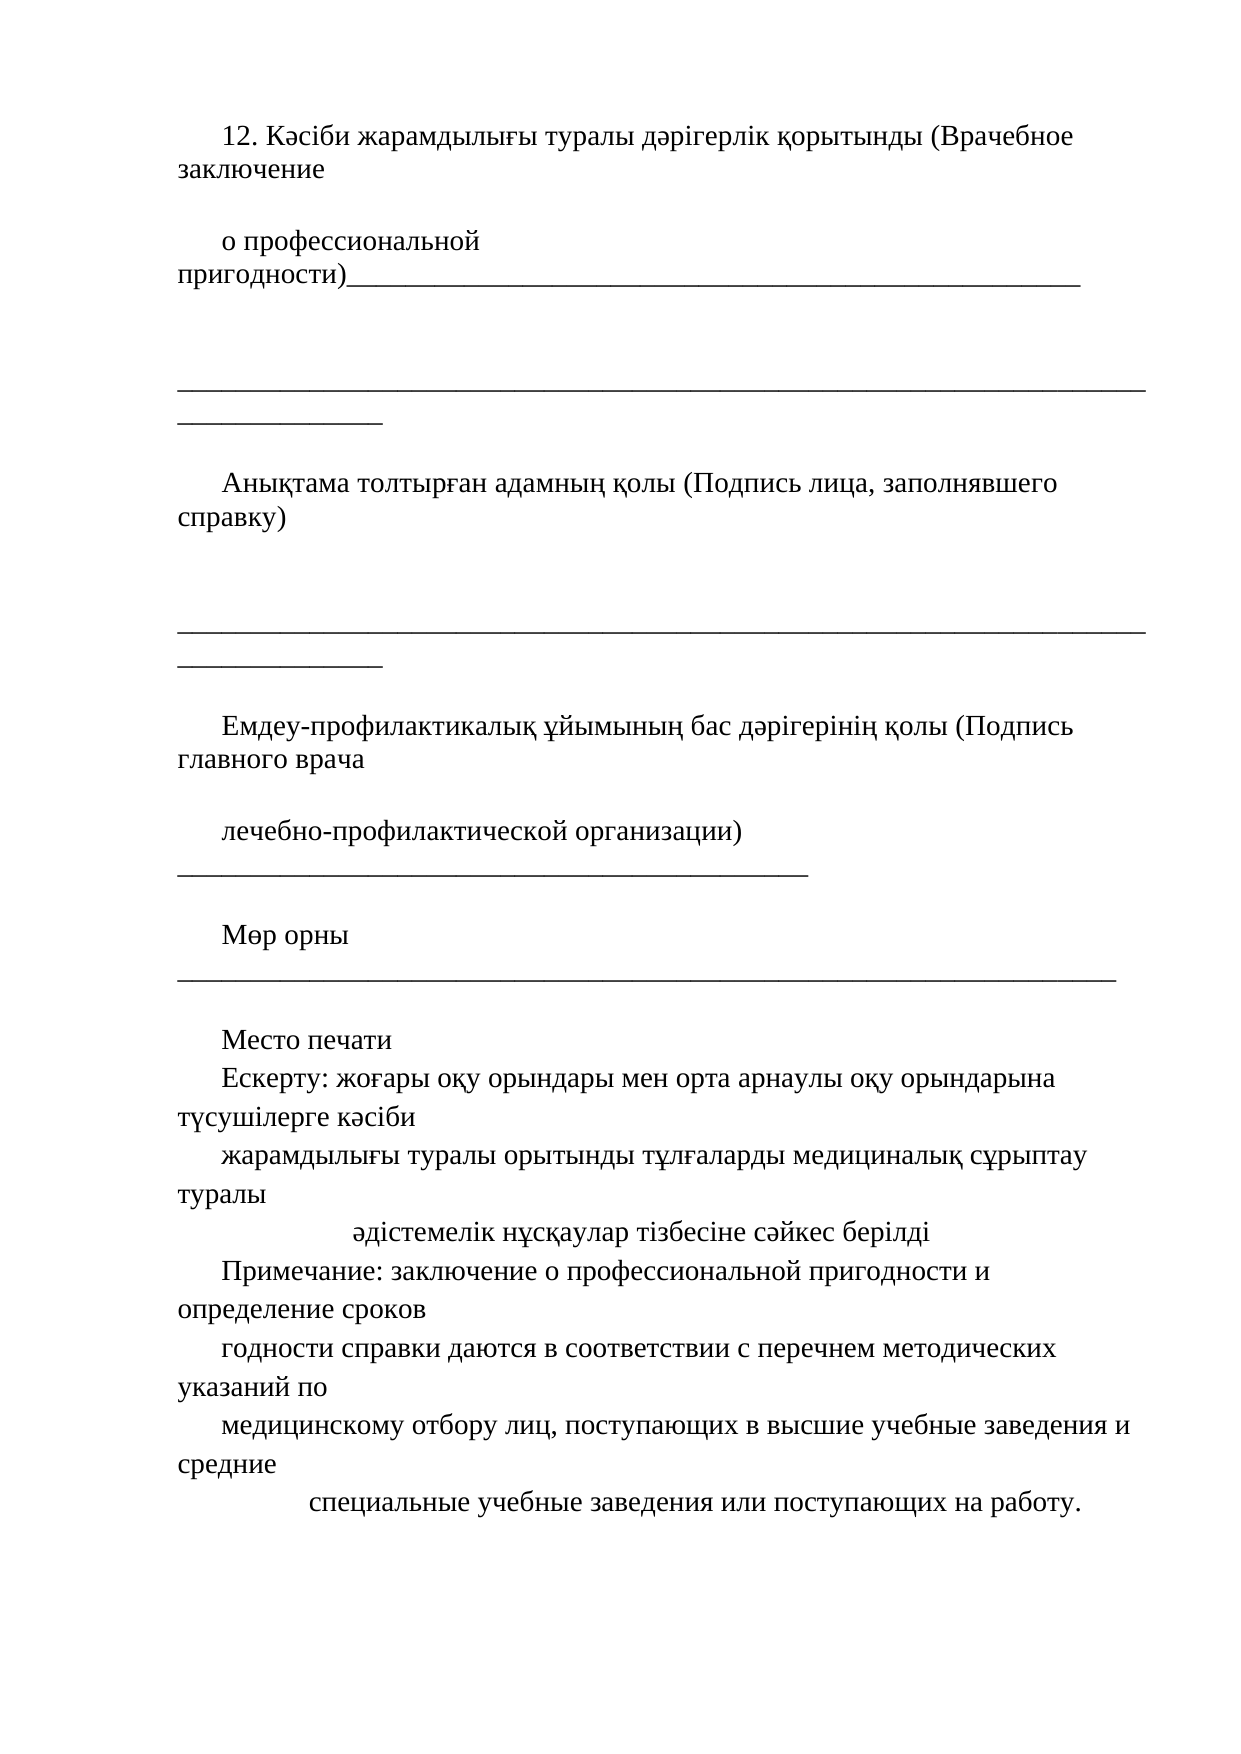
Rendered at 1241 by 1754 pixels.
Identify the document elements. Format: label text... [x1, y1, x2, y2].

text лечебно-профилактической организации) ___________________________________________ [177, 813, 1152, 880]
text Анықтама толтырған адамның қолы (Подпись лица, заполнявшего справку) [177, 465, 1152, 532]
text 12. Кәсіби жарамдылығы туралы дәрігерлік қорытынды (Врачебное заключение [177, 118, 1152, 185]
text Емдеу-профилактикалық ұйымының бас дәрігерінің қолы (Подпись главного врача [177, 708, 1152, 775]
text ________________________________________________________________________________ [177, 570, 1152, 671]
text Мөр орны ________________________________________________________________ [177, 917, 1152, 984]
text о профессиональной пригодности)__________________________________________________ [177, 223, 1152, 290]
text ________________________________________________________________________________ [177, 327, 1152, 428]
text Место печати Ескерту: жоғары оқу орындары мен орта арнаулы оқу орындарына түсушілерге кәсіби жарамдылығы туралы орытынды тұлғаларды медициналық сұрыптау туралы әдістемелік нұсқаулар тізбесіне сәйкес берілді Примечание: заключение о профессиональной пригодности и определение сроков годности справки даются в соответствии с перечнем методических указаний по медицинскому отбору лиц, поступающих в высшие учебные заведения и средние специальные учебные заведения или поступающих на работу. [177, 1022, 1152, 1550]
